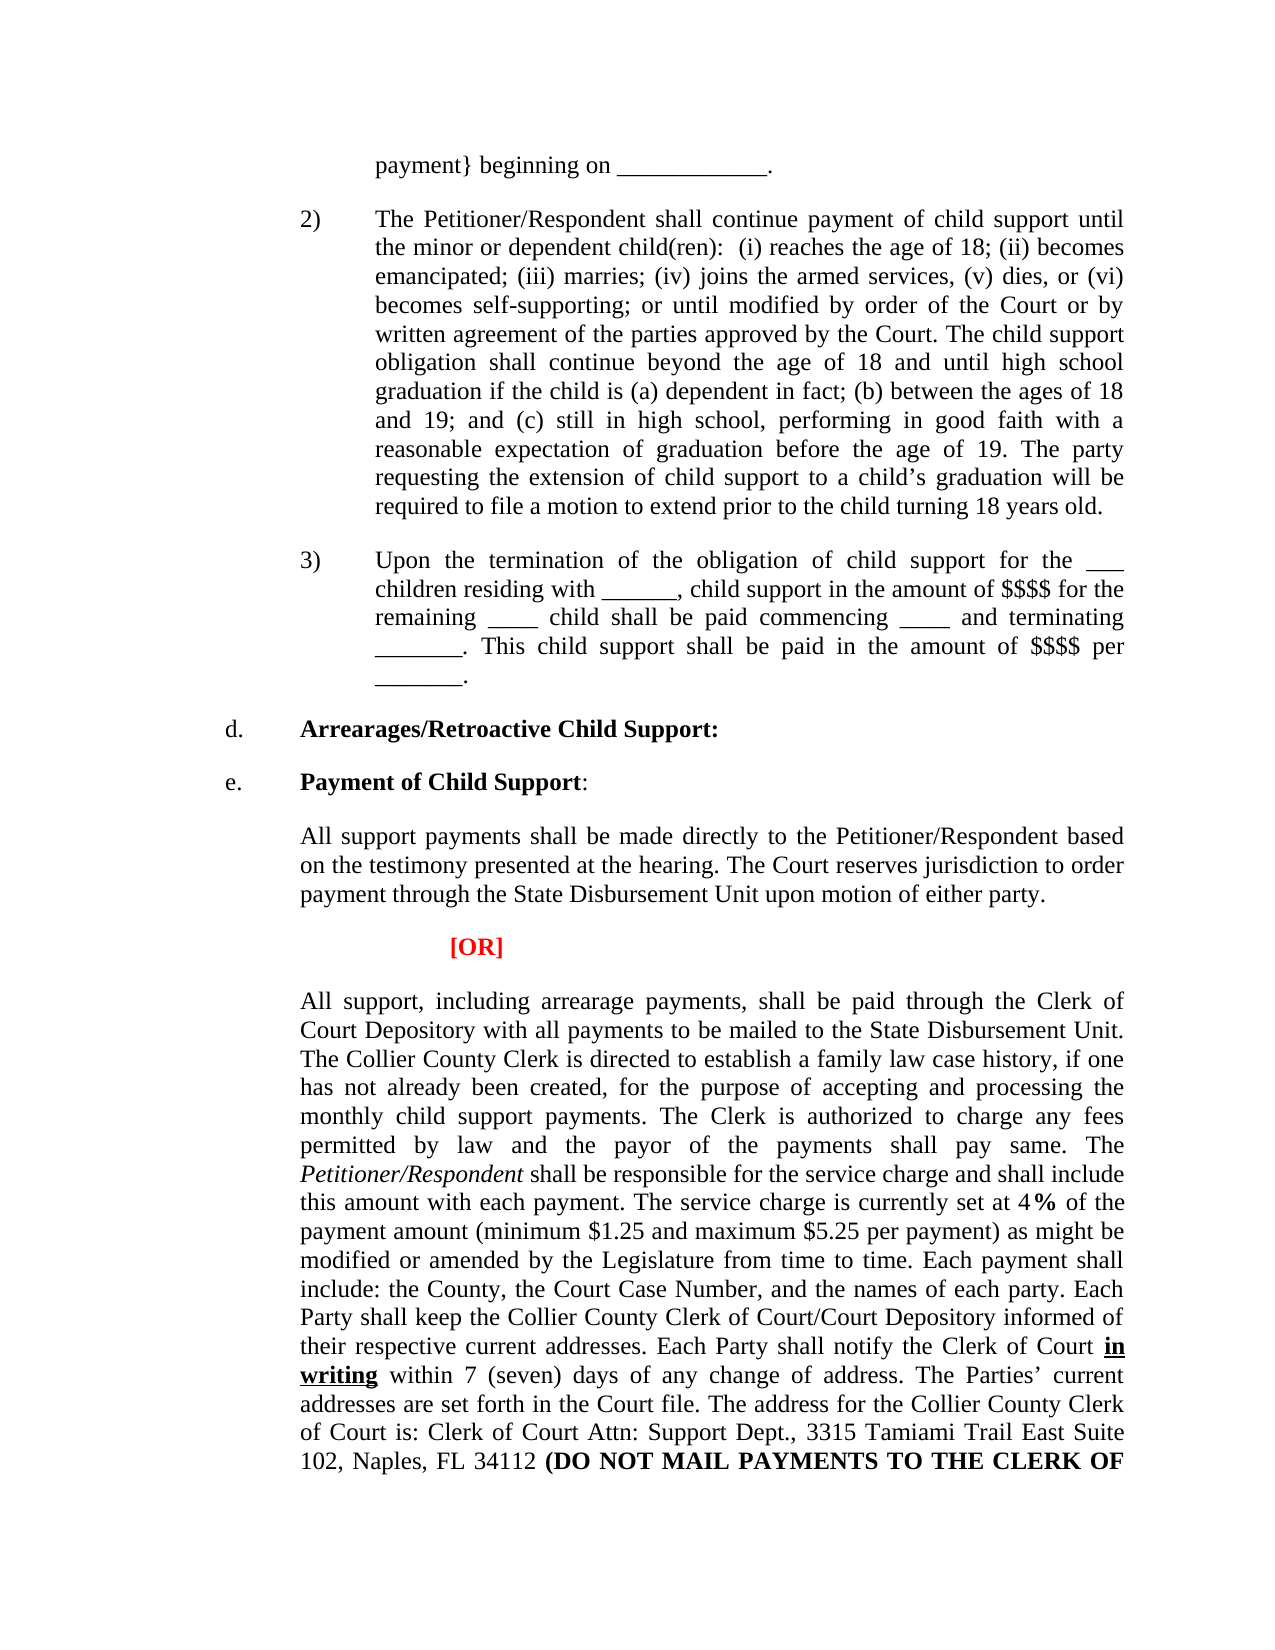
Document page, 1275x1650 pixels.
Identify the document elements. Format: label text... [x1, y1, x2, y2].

list All support payments shall be made directly to the Petitioner/Respondent based on the testimony presented at the hearing. The Court reserves jurisdiction to order payment through the State Disbursement Unit upon motion of either party. [300, 821, 1125, 907]
list Upon the termination of the obligation of child support for the ___ children residing with ______, child support in the amount of $$$$ for the remaining ____ child shall be paid commencing ____ and terminating _______. This child support shall be paid in the amount of $$$$ per _______. [300, 545, 1125, 689]
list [300, 150, 1125, 179]
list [300, 932, 1125, 1475]
list Arrearages/Retroactive Child Support: [225, 714, 1125, 742]
list Payment of Child Support: [225, 767, 1125, 796]
list The Petitioner/Respondent shall continue payment of child support until the minor or dependent child(ren): (i) reaches the age of 18; (ii) becomes emancipated; (iii) marries; (iv) joins the armed services, (v) dies, or (vi) becomes self-supporting; or until modified by order of the Court or by written agreement of the parties approved by the Court. The child support obligation shall continue beyond the age of 18 and until high school graduation if the child is (a) dependent in fact; (b) between the ages of 18 and 19; and (c) still in high school, performing in good faith with a reasonable expectation of graduation before the age of 19. The party requesting the extension of child support to a child’s graduation will be required to file a motion to extend prior to the child turning 18 years old. [300, 204, 1125, 520]
